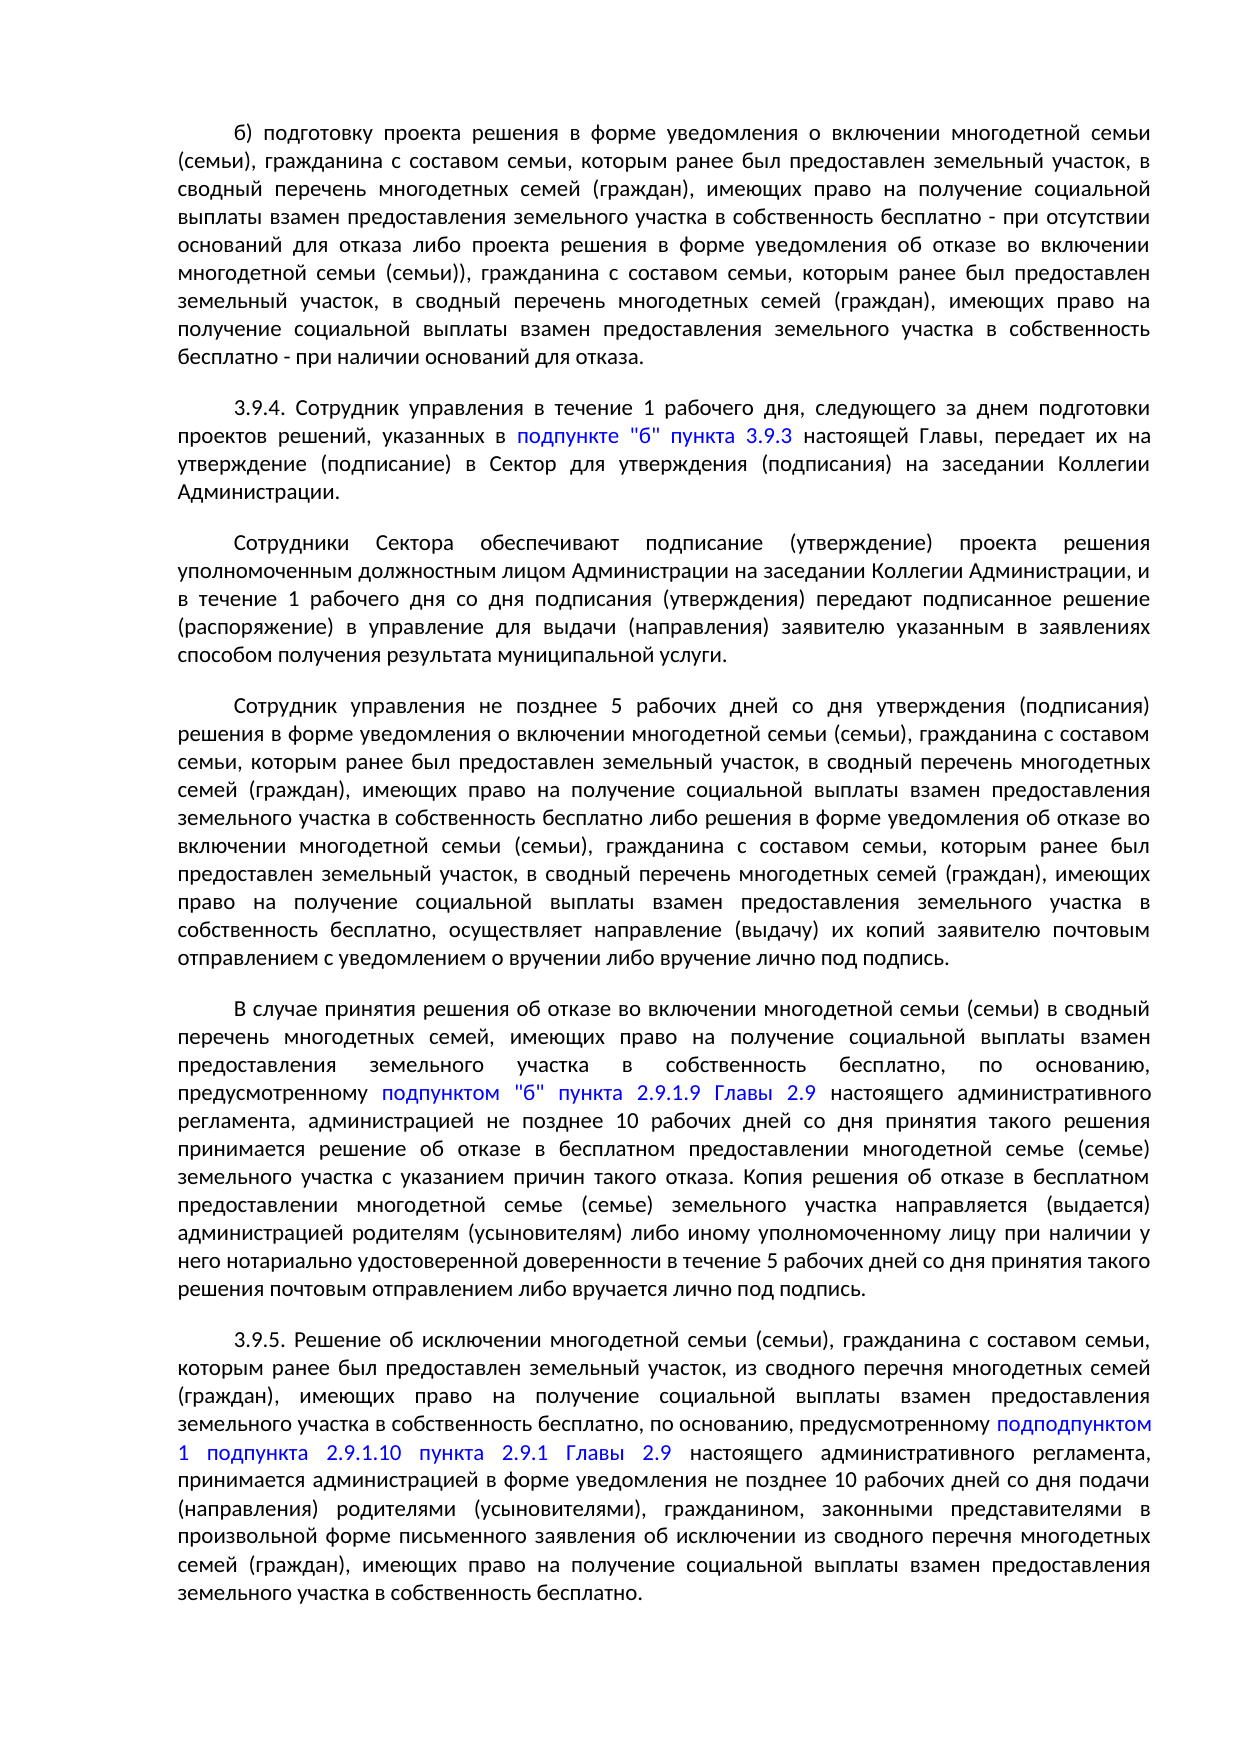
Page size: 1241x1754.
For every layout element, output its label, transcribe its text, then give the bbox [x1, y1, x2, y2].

text 3.9.4. Сотрудник управления в течение 1 рабочего дня, следующего за днем подготовки проектов решений, указанных в подпункте "б" пункта 3.9.3 настоящей Главы, передает их на утверждение (подписание) в Сектор для утверждения (подписания) на заседании Коллегии Администрации. [177, 393, 1152, 505]
text Сотрудники Сектора обеспечивают подписание (утверждение) проекта решения уполномоченным должностным лицом Администрации на заседании Коллегии Администрации, и в течение 1 рабочего дня со дня подписания (утверждения) передают подписанное решение (распоряжение) в управление для выдачи (направления) заявителю указанным в заявлениях способом получения результата муниципальной услуги. [177, 528, 1152, 668]
text б) подготовку проекта решения в форме уведомления о включении многодетной семьи (семьи), гражданина с составом семьи, которым ранее был предоставлен земельный участок, в сводный перечень многодетных семей (граждан), имеющих право на получение социальной выплаты взамен предоставления земельного участка в собственность бесплатно - при отсутствии оснований для отказа либо проекта решения в форме уведомления об отказе во включении многодетной семьи (семьи)), гражданина с составом семьи, которым ранее был предоставлен земельный участок, в сводный перечень многодетных семей (граждан), имеющих право на получение социальной выплаты взамен предоставления земельного участка в собственность бесплатно - при наличии оснований для отказа. [177, 118, 1152, 370]
text Сотрудник управления не позднее 5 рабочих дней со дня утверждения (подписания) решения в форме уведомления о включении многодетной семьи (семьи), гражданина с составом семьи, которым ранее был предоставлен земельный участок, в сводный перечень многодетных семей (граждан), имеющих право на получение социальной выплаты взамен предоставления земельного участка в собственность бесплатно либо решения в форме уведомления об отказе во включении многодетной семьи (семьи), гражданина с составом семьи, которым ранее был предоставлен земельный участок, в сводный перечень многодетных семей (граждан), имеющих право на получение социальной выплаты взамен предоставления земельного участка в собственность бесплатно, осуществляет направление (выдачу) их копий заявителю почтовым отправлением с уведомлением о вручении либо вручение лично под подпись. [177, 691, 1152, 971]
text В случае принятия решения об отказе во включении многодетной семьи (семьи) в сводный перечень многодетных семей, имеющих право на получение социальной выплаты взамен предоставления земельного участка в собственность бесплатно, по основанию, предусмотренному подпунктом "б" пункта 2.9.1.9 Главы 2.9 настоящего административного регламента, администрацией не позднее 10 рабочих дней со дня принятия такого решения принимается решение об отказе в бесплатном предоставлении многодетной семье (семье) земельного участка с указанием причин такого отказа. Копия решения об отказе в бесплатном предоставлении многодетной семье (семье) земельного участка направляется (выдается) администрацией родителям (усыновителям) либо иному уполномоченному лицу при наличии у него нотариально удостоверенной доверенности в течение 5 рабочих дней со дня принятия такого решения почтовым отправлением либо вручается лично под подпись. [177, 994, 1152, 1303]
text 3.9.5. Решение об исключении многодетной семьи (семьи), гражданина с составом семьи, которым ранее был предоставлен земельный участок, из сводного перечня многодетных семей (граждан), имеющих право на получение социальной выплаты взамен предоставления земельного участка в собственность бесплатно, по основанию, предусмотренному подподпунктом 1 подпункта 2.9.1.10 пункта 2.9.1 Главы 2.9 настоящего административного регламента, принимается администрацией в форме уведомления не позднее 10 рабочих дней со дня подачи (направления) родителями (усыновителями), гражданином, законными представителями в произвольной форме письменного заявления об исключении из сводного перечня многодетных семей (граждан), имеющих право на получение социальной выплаты взамен предоставления земельного участка в собственность бесплатно. [177, 1326, 1152, 1606]
